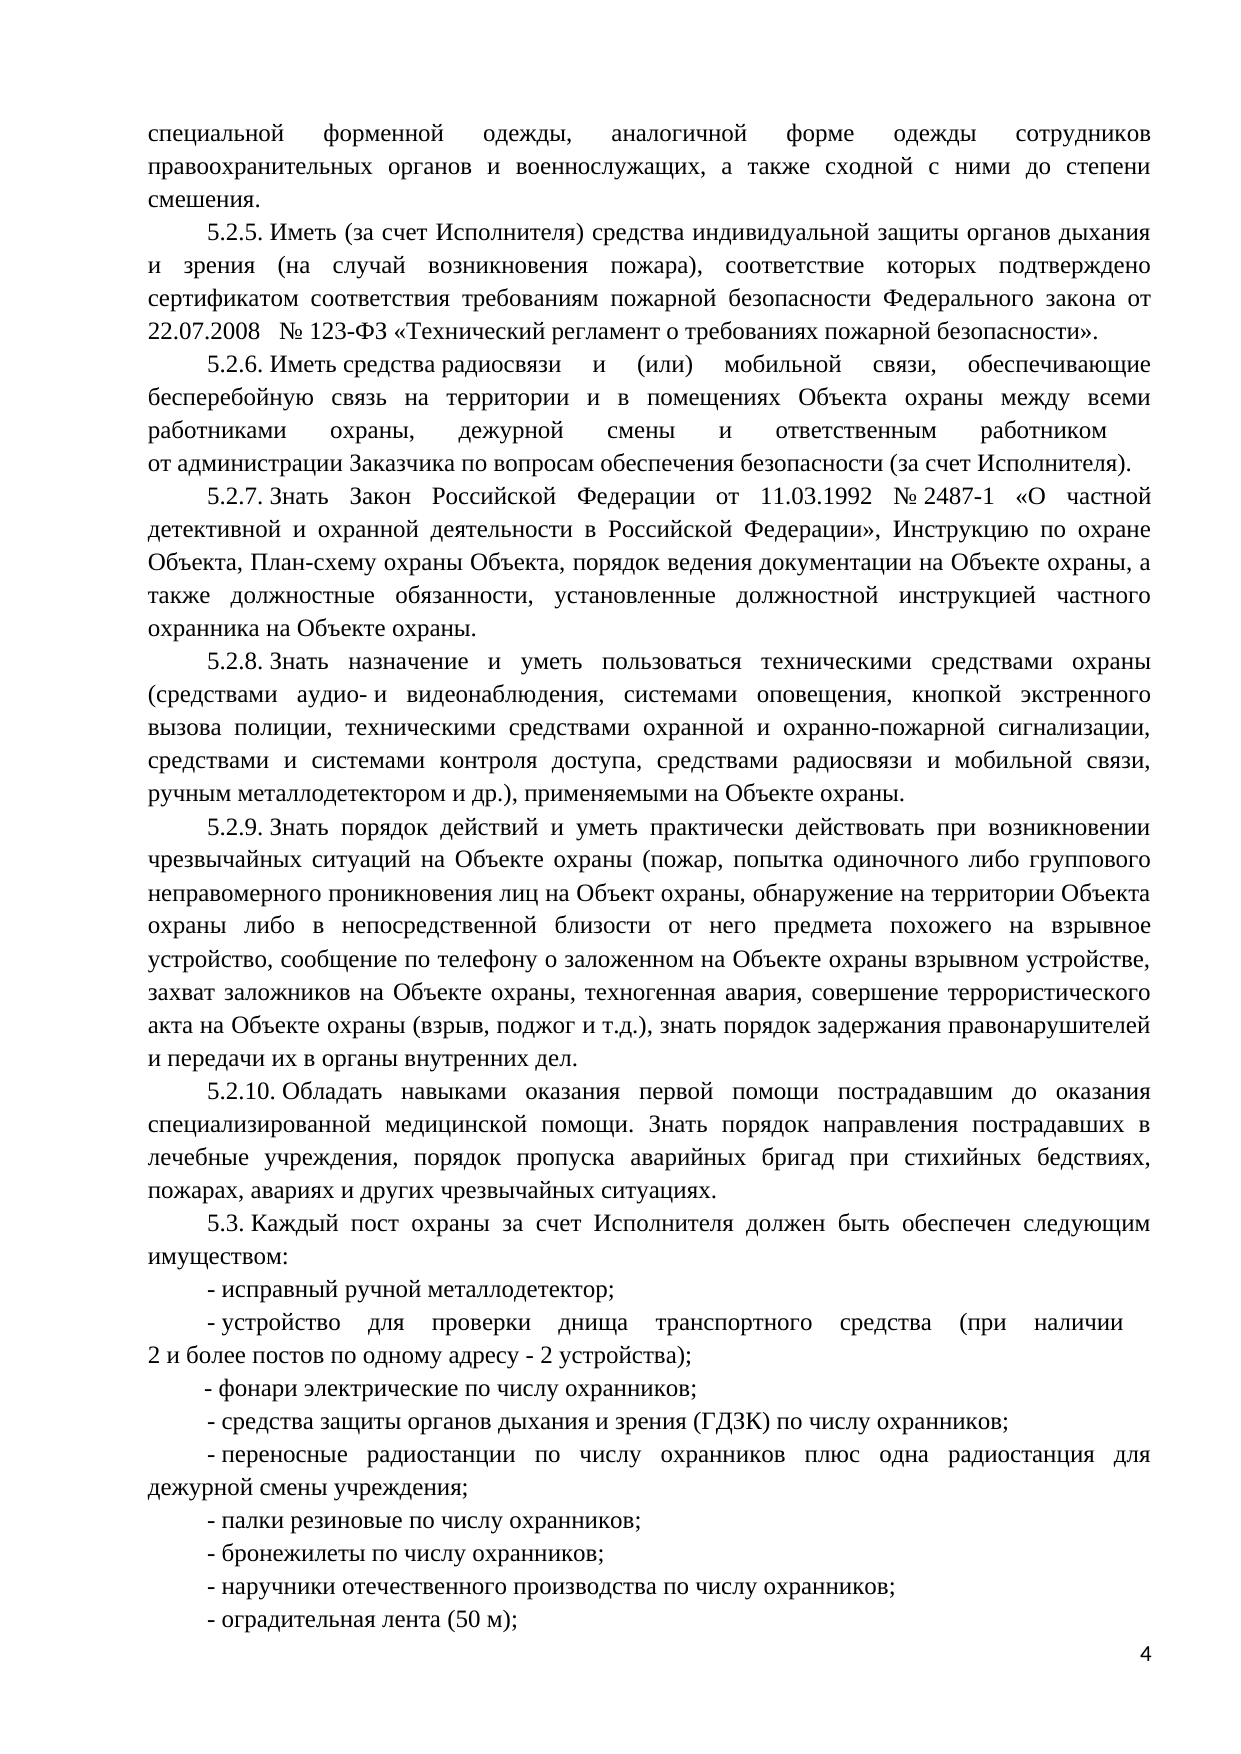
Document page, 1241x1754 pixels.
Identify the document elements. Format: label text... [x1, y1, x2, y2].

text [148, 118, 1152, 213]
text 5.2.9. Знать порядок действий и уметь практически действовать при возникновении чрезвычайных ситуаций на Объекте охраны (пожар, попытка одиночного либо группового неправомерного проникновения лиц на Объект охраны, обнаружение на территории Объекта охраны либо в непосредственной близости от него предмета похожего на взрывное устройство, сообщение по телефону о заложенном на Объекте охраны взрывном устройстве, захват заложников на Объекте охраны, техногенная авария, совершение террористического акта на Объекте охраны (взрыв, поджог и т.д.), знать порядок задержания правонарушителей и передачи их в органы внутренних дел. [148, 812, 1152, 1071]
text - наручники отечественного производства по числу охранников; [148, 1571, 1152, 1600]
text 5.2.6. Иметь средства радиосвязи и (или) мобильной связи, обеспечивающие бесперебойную связь на территории и в помещениях Объекта охраны между всеми работниками охраны, дежурной смены и ответственным работником от администрации Заказчика по вопросам обеспечения безопасности (за счет Исполнителя). [148, 349, 1152, 477]
text 5.2.7. Знать Закон Российской Федерации от 11.03.1992 № 2487-1 «О частной детективной и охранной деятельности в Российской Федерации», Инструкцию по охране Объекта, План-схему охраны Объекта, порядок ведения документации на Объекте охраны, а также должностные обязанности, установленные должностной инструкцией частного охранника на Объекте охраны. [148, 481, 1152, 642]
text 5.2.8. Знать назначение и уметь пользоваться техническими средствами охраны (средствами аудио- и видеонаблюдения, системами оповещения, кнопкой экстренного вызова полиции, техническими средствами охранной и охранно-пожарной сигнализации, средствами и системами контроля доступа, средствами радиосвязи и мобильной связи, ручным металлодетектором и др.), применяемыми на Объекте охраны. [148, 646, 1152, 807]
text - оградительная лента (50 м); [148, 1604, 1152, 1633]
text 5.3. Каждый пост охраны за счет Исполнителя должен быть обеспечен следующим имуществом: [148, 1208, 1152, 1269]
text - переносные радиостанции по числу охранников плюс одна радиостанция для дежурной смены учреждения; [148, 1439, 1152, 1501]
text - фонари электрические по числу охранников; [148, 1373, 1152, 1402]
text 5.2.5. Иметь (за счет Исполнителя) средства индивидуальной защиты органов дыхания и зрения (на случай возникновения пожара), соответствие которых подтверждено сертификатом соответствия требованиям пожарной безопасности Федерального закона от 22.07.2008 № 123-ФЗ «Технический регламент о требованиях пожарной безопасности». [148, 217, 1152, 345]
text - палки резиновые по числу охранников; [148, 1505, 1152, 1534]
text 5.2.10. Обладать навыками оказания первой помощи пострадавшим до оказания специализированной медицинской помощи. Знать порядок направления пострадавших в лечебные учреждения, порядок пропуска аварийных бригад при стихийных бедствиях, пожарах, авариях и других чрезвычайных ситуациях. [148, 1076, 1152, 1203]
text - устройство для проверки днища транспортного средства (при наличии 2 и более постов по одному адресу - 2 устройства); [148, 1307, 1152, 1369]
text - исправный ручной металлодетектор; [148, 1274, 1152, 1303]
text - средства защиты органов дыхания и зрения (ГДЗК) по числу охранников; [148, 1406, 1152, 1435]
text - бронежилеты по числу охранников; [148, 1538, 1152, 1567]
